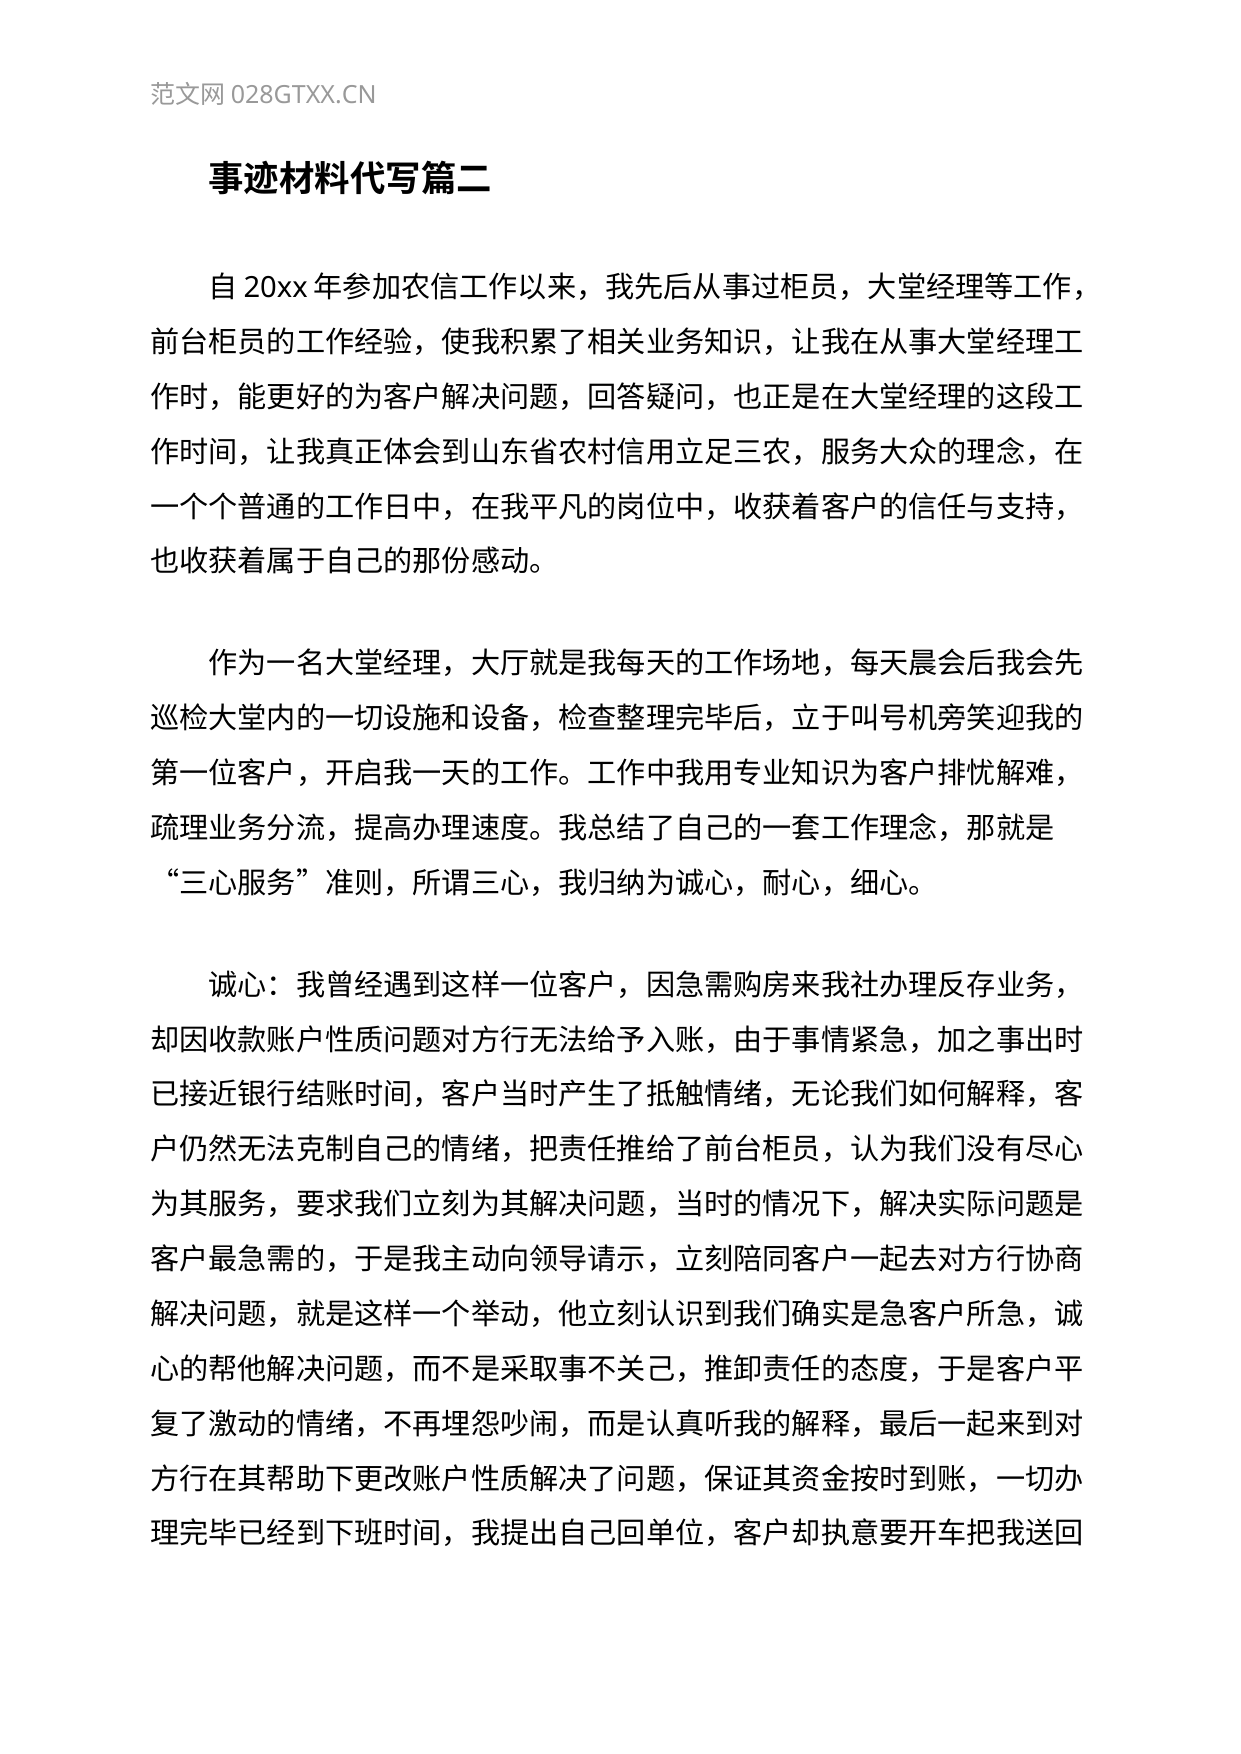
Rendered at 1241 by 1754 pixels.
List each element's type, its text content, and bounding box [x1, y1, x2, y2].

text 事迹材料代写篇二 [150, 150, 1090, 201]
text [150, 961, 1090, 1552]
text 自20xx年参加农信工作以来，我先后从事过柜员，大堂经理等工作，前台柜员的工作经验，使我积累了相关业务知识，让我在从事大堂经理工作时，能更好的为客户解决问题，回答疑问，也正是在大堂经理的这段工作时间，让我真正体会到山东省农村信用立足三农，服务大众的理念，在一个个普通的工作日中，在我平凡的岗位中，收获着客户的信任与支持，也收获着属于自己的那份感动。 [150, 263, 1090, 580]
text 作为一名大堂经理，大厅就是我每天的工作场地，每天晨会后我会先巡检大堂内的一切设施和设备，检查整理完毕后，立于叫号机旁笑迎我的第一位客户，开启我一天的工作。工作中我用专业知识为客户排忧解难，疏理业务分流，提高办理速度。我总结了自己的一套工作理念，那就是“三心服务”准则，所谓三心，我归纳为诚心，耐心，细心。 [150, 640, 1090, 902]
